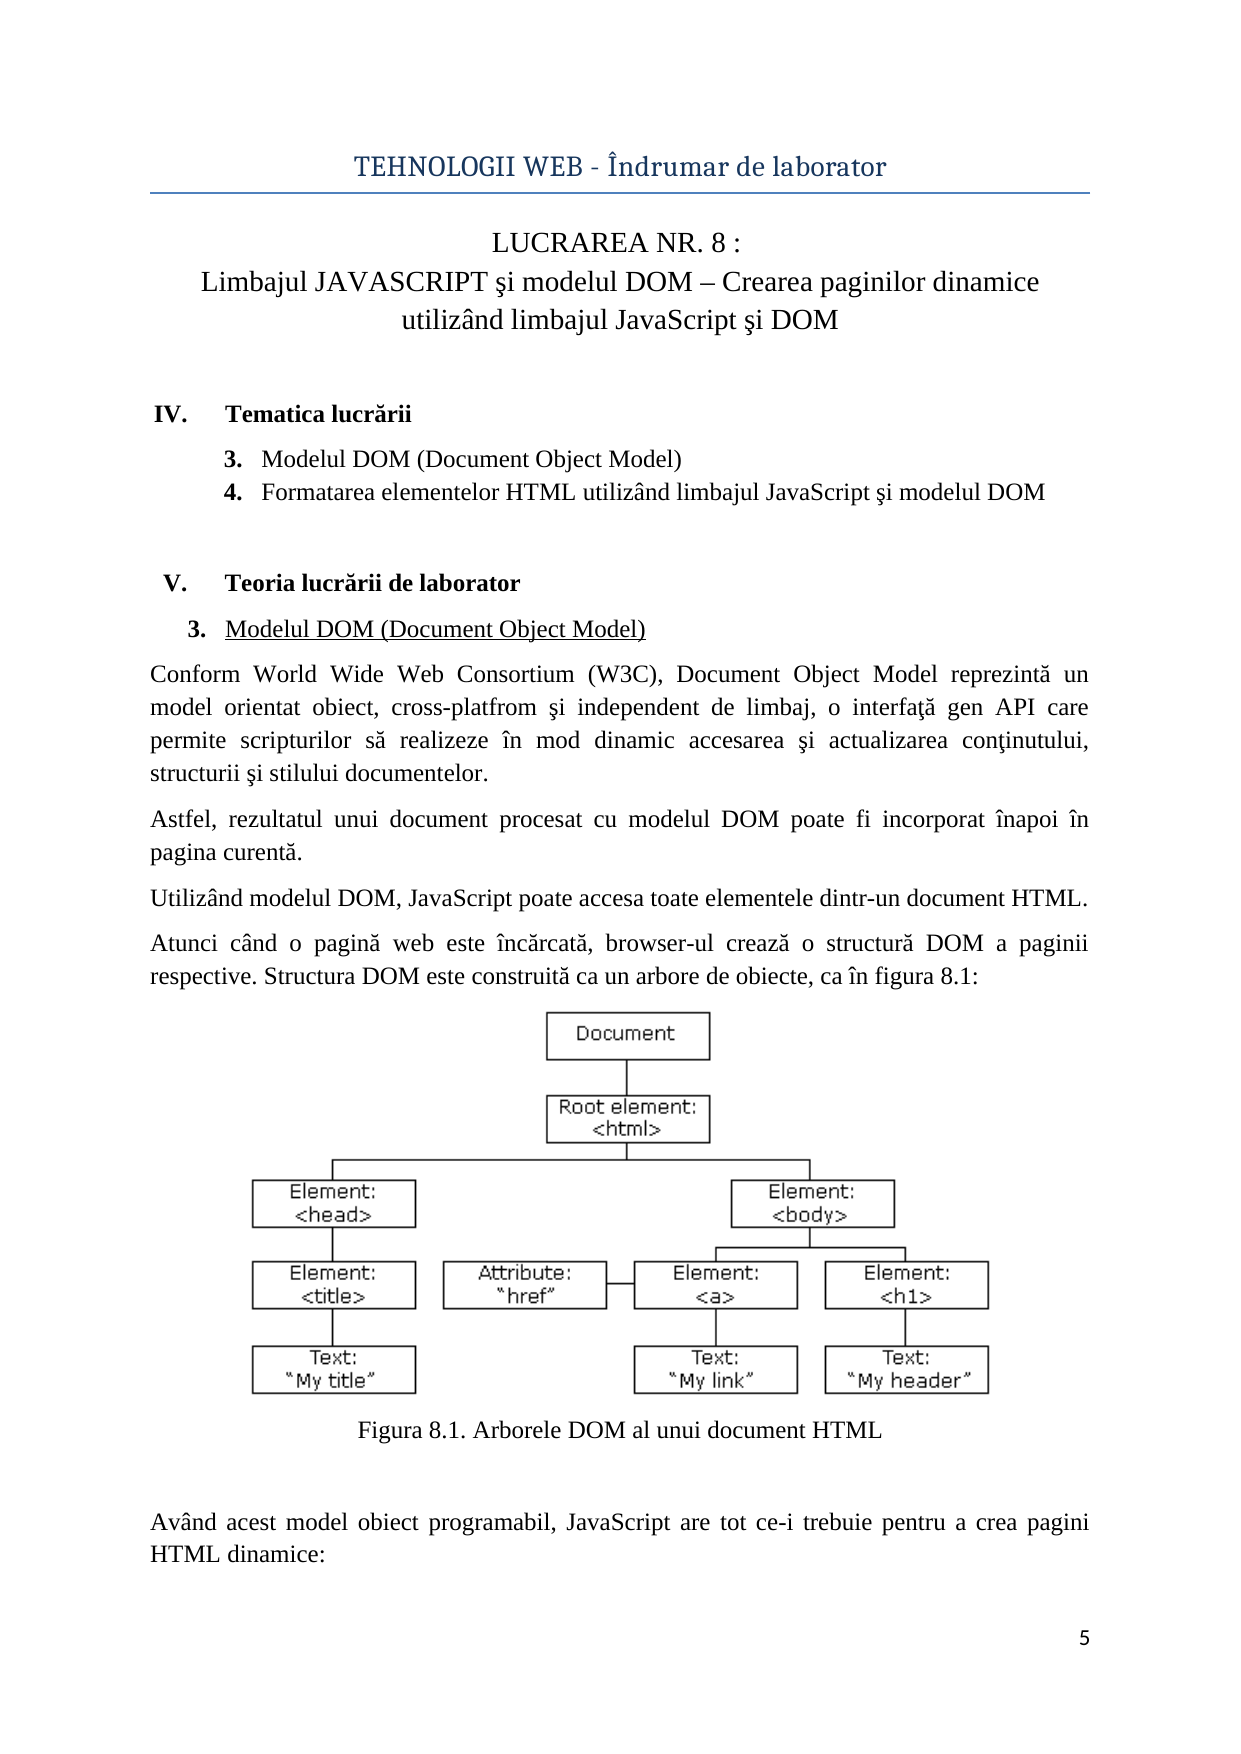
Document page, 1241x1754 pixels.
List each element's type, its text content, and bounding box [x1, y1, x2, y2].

picture [246, 1006, 994, 1399]
list Formatarea elementelor HTML utilizând limbajul JavaScript şi modelul DOM [224, 477, 1090, 506]
text Utilizând modelul DOM, JavaScript poate accesa toate elementele dintr-un document HTML. [150, 883, 1090, 911]
text Având acest model obiect programabil, JavaScript are tot ce-i trebuie pentru a crea pagini HTML dinamice: [150, 1507, 1090, 1568]
text Astfel, rezultatul unui document procesat cu modelul DOM poate fi incorporat înapoi în pagina curentă. [150, 804, 1090, 866]
text Conform World Wide Web Consortium (W3C), Document Object Model reprezintă un model orientat obiect, cross-platfrom şi independent de limbaj, o interfaţă gen API care permite scripturilor să realizeze în mod dinamic accesarea şi actualizarea conţinutului, structurii şi stilului documentelor. [150, 659, 1090, 787]
list Teoria lucrării de laborator [187, 568, 1090, 597]
text Figura 8.1. Arborele DOM al unui document HTML [150, 1416, 1090, 1444]
list Modelul DOM (Document Object Model) [187, 614, 1090, 643]
text Atunci când o pagină web este încărcată, browser-ul crează o structură DOM a paginii respective. Structura DOM este construită ca un arbore de obiecte, ca în figura 8.1: [150, 928, 1090, 990]
list Modelul DOM (Document Object Model) [224, 444, 1090, 473]
text LUCRAREA NR. 8 : Limbajul JAVASCRIPT şi modelul DOM – Crearea paginilor dinamice utilizând limbajul JavaScript şi DOM [150, 225, 1090, 336]
list Tematica lucrării [187, 399, 1090, 428]
title TEHNOLOGII WEB - Îndrumar de laborator [150, 150, 1090, 192]
